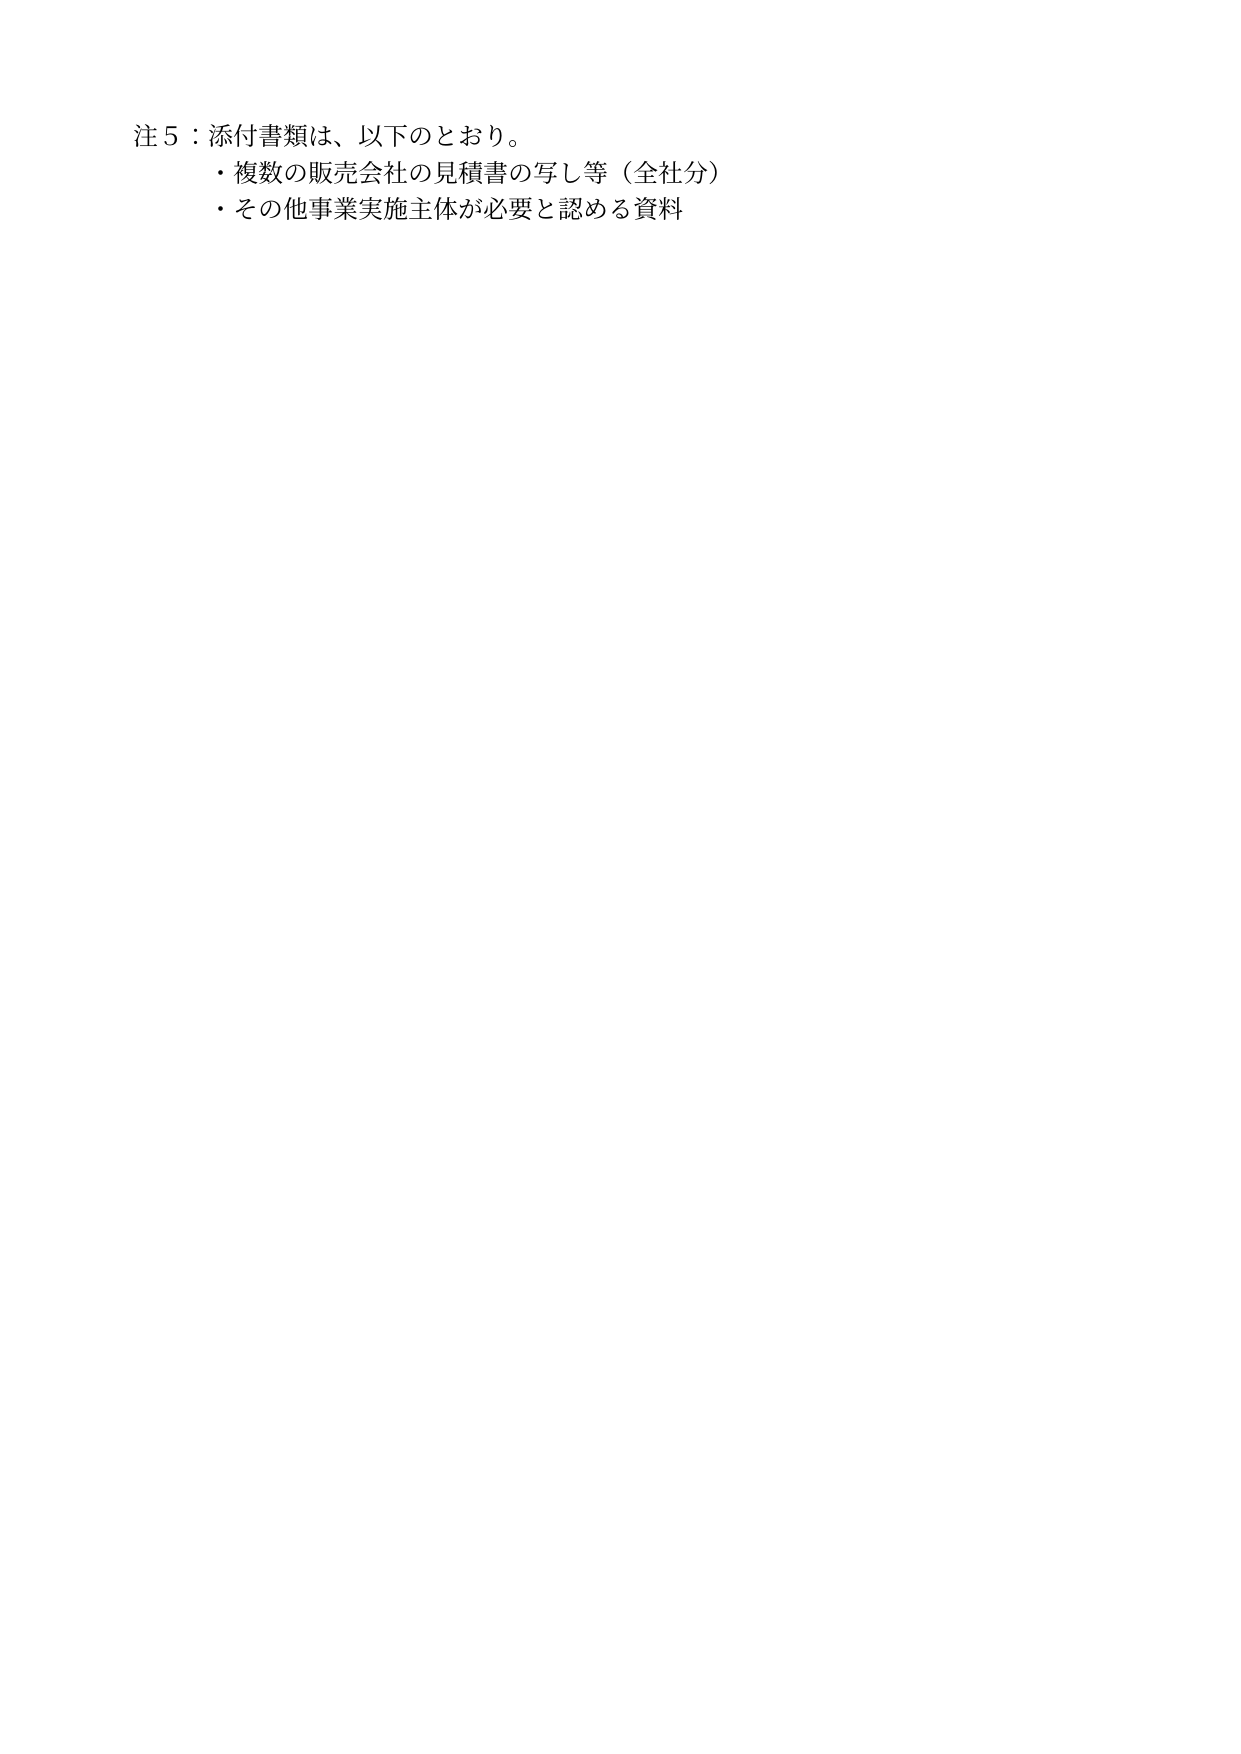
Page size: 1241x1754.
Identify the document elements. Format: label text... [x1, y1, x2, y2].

text 注５：添付書類は、以下のとおり。 [133, 117, 1107, 153]
text ・複数の販売会社の見積書の写し等（全社分） [133, 153, 1107, 189]
text ・その他事業実施主体が必要と認める資料 [133, 189, 1107, 225]
